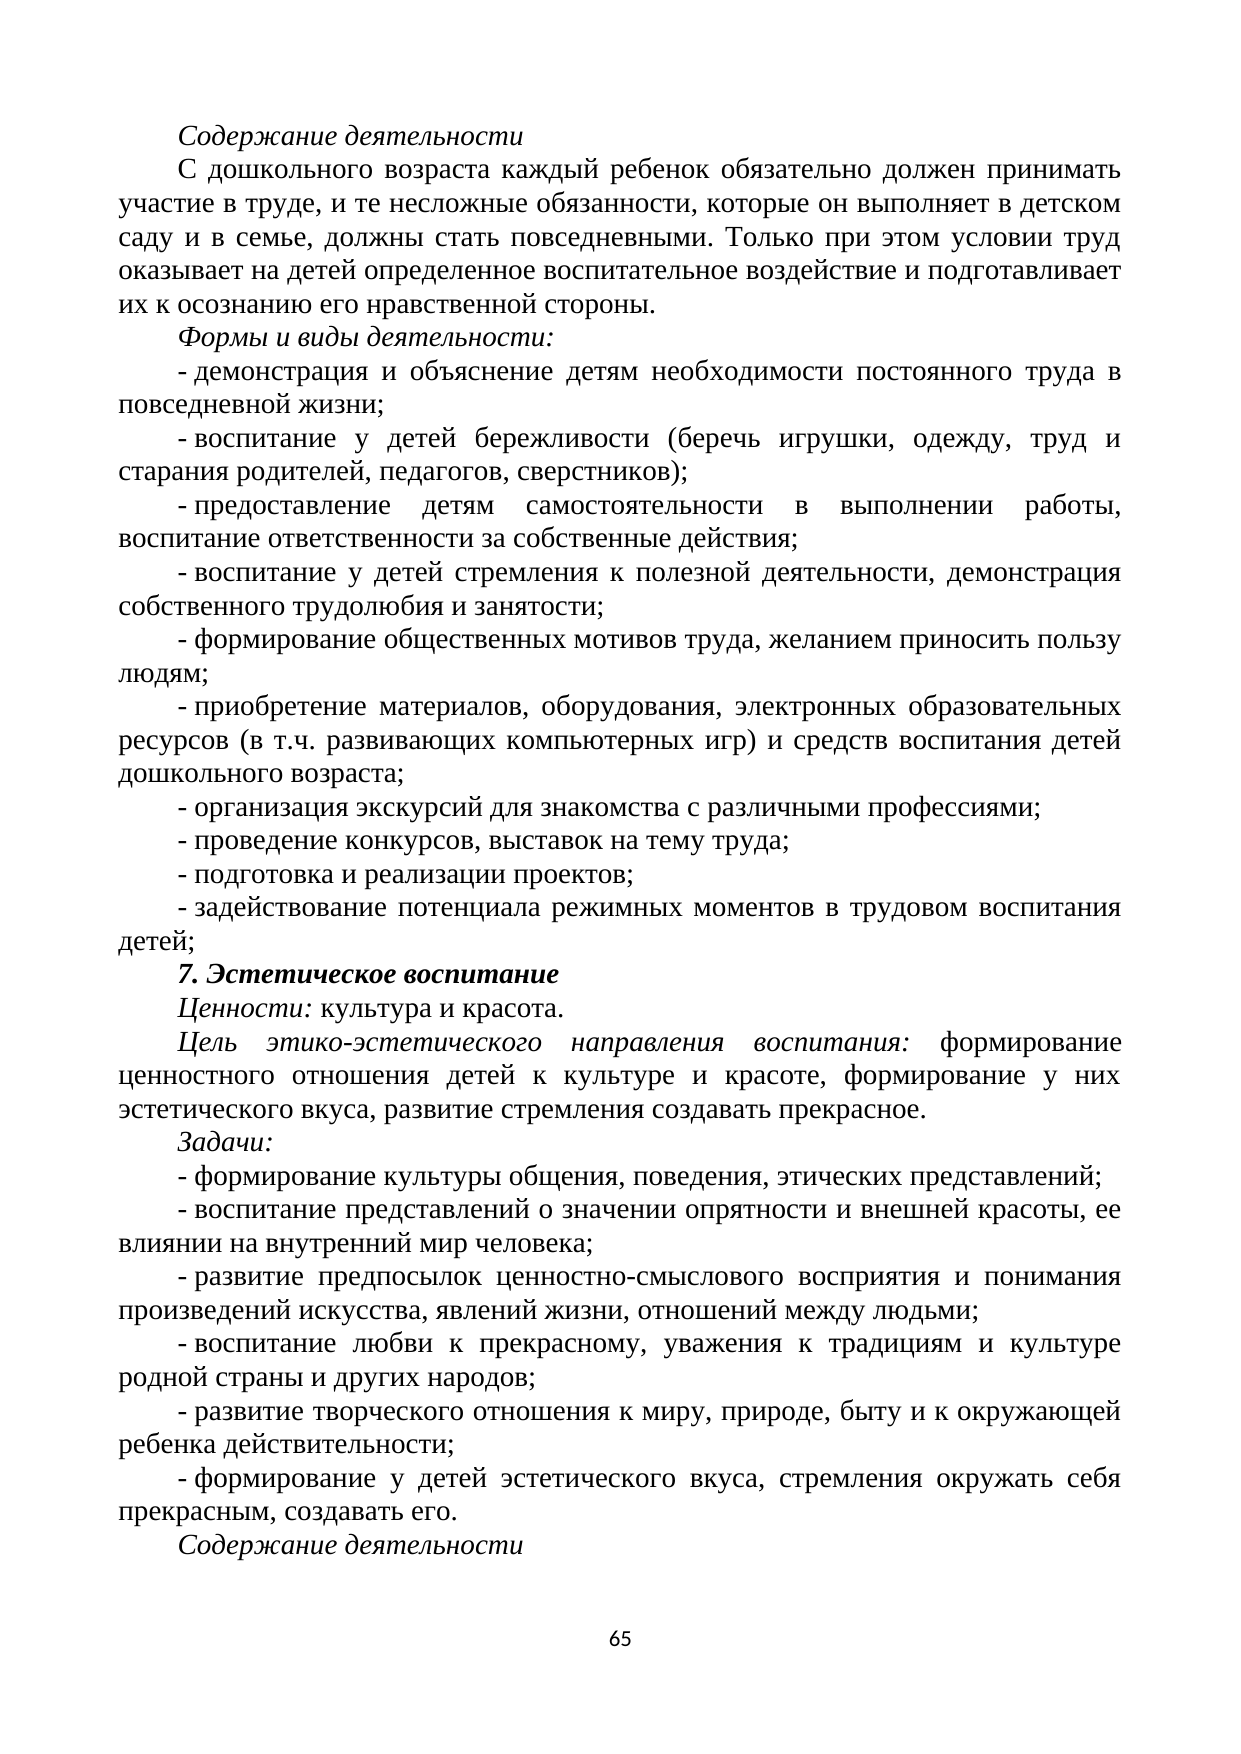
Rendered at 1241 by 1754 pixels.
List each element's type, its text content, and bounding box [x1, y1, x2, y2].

text - воспитание представлений о значении опрятности и внешней красоты, ее влиянии на внутренний мир человека; [118, 1191, 1122, 1258]
text - подготовка и реализации проектов; [118, 856, 1122, 889]
text Ценности: культура и красота. [118, 990, 1122, 1024]
text - воспитание любви к прекрасному, уважения к традициям и культуре родной страны и других народов; [118, 1326, 1122, 1393]
text Задачи: [118, 1124, 1122, 1158]
text Содержание деятельности [118, 1527, 1122, 1560]
text - предоставление детям самостоятельности в выполнении работы, воспитание ответственности за собственные действия; [118, 487, 1122, 554]
text 7. Эстетическое воспитание [118, 957, 1122, 990]
text - воспитание у детей бережливости (беречь игрушки, одежду, труд и старания родителей, педагогов, сверстников); [118, 420, 1122, 487]
text - задействование потенциала режимных моментов в трудовом воспитания детей; [118, 889, 1122, 957]
text - формирование культуры общения, поведения, этических представлений; [118, 1158, 1122, 1191]
text - приобретение материалов, оборудования, электронных образовательных ресурсов (в т.ч. развивающих компьютерных игр) и средств воспитания детей дошкольного возраста; [118, 688, 1122, 789]
text - проведение конкурсов, выставок на тему труда; [118, 822, 1122, 856]
text - развитие творческого отношения к миру, природе, быту и к окружающей ребенка действительности; [118, 1393, 1122, 1460]
text - организация экскурсий для знакомства с различными профессиями; [118, 789, 1122, 822]
text - демонстрация и объяснение детям необходимости постоянного труда в повседневной жизни; [118, 353, 1122, 420]
text Содержание деятельности [118, 118, 1122, 152]
text С дошкольного возраста каждый ребенок обязательно должен принимать участие в труде, и те несложные обязанности, которые он выполняет в детском саду и в семье, должны стать повседневными. Только при этом условии труд оказывает на детей определенное воспитательное воздействие и подготавливает их к осознанию его нравственной стороны. [118, 152, 1122, 319]
text - развитие предпосылок ценностно-смыслового восприятия и понимания произведений искусства, явлений жизни, отношений между людьми; [118, 1258, 1122, 1326]
text - формирование у детей эстетического вкуса, стремления окружать себя прекрасным, создавать его. [118, 1460, 1122, 1527]
text - воспитание у детей стремления к полезной деятельности, демонстрация собственного трудолюбия и занятости; [118, 554, 1122, 621]
text - формирование общественных мотивов труда, желанием приносить пользу людям; [118, 621, 1122, 688]
text Формы и виды деятельности: [118, 319, 1122, 353]
text Цель этико-эстетического направления воспитания: формирование ценностного отношения детей к культуре и красоте, формирование у них эстетического вкуса, развитие стремления создавать прекрасное. [118, 1024, 1122, 1124]
